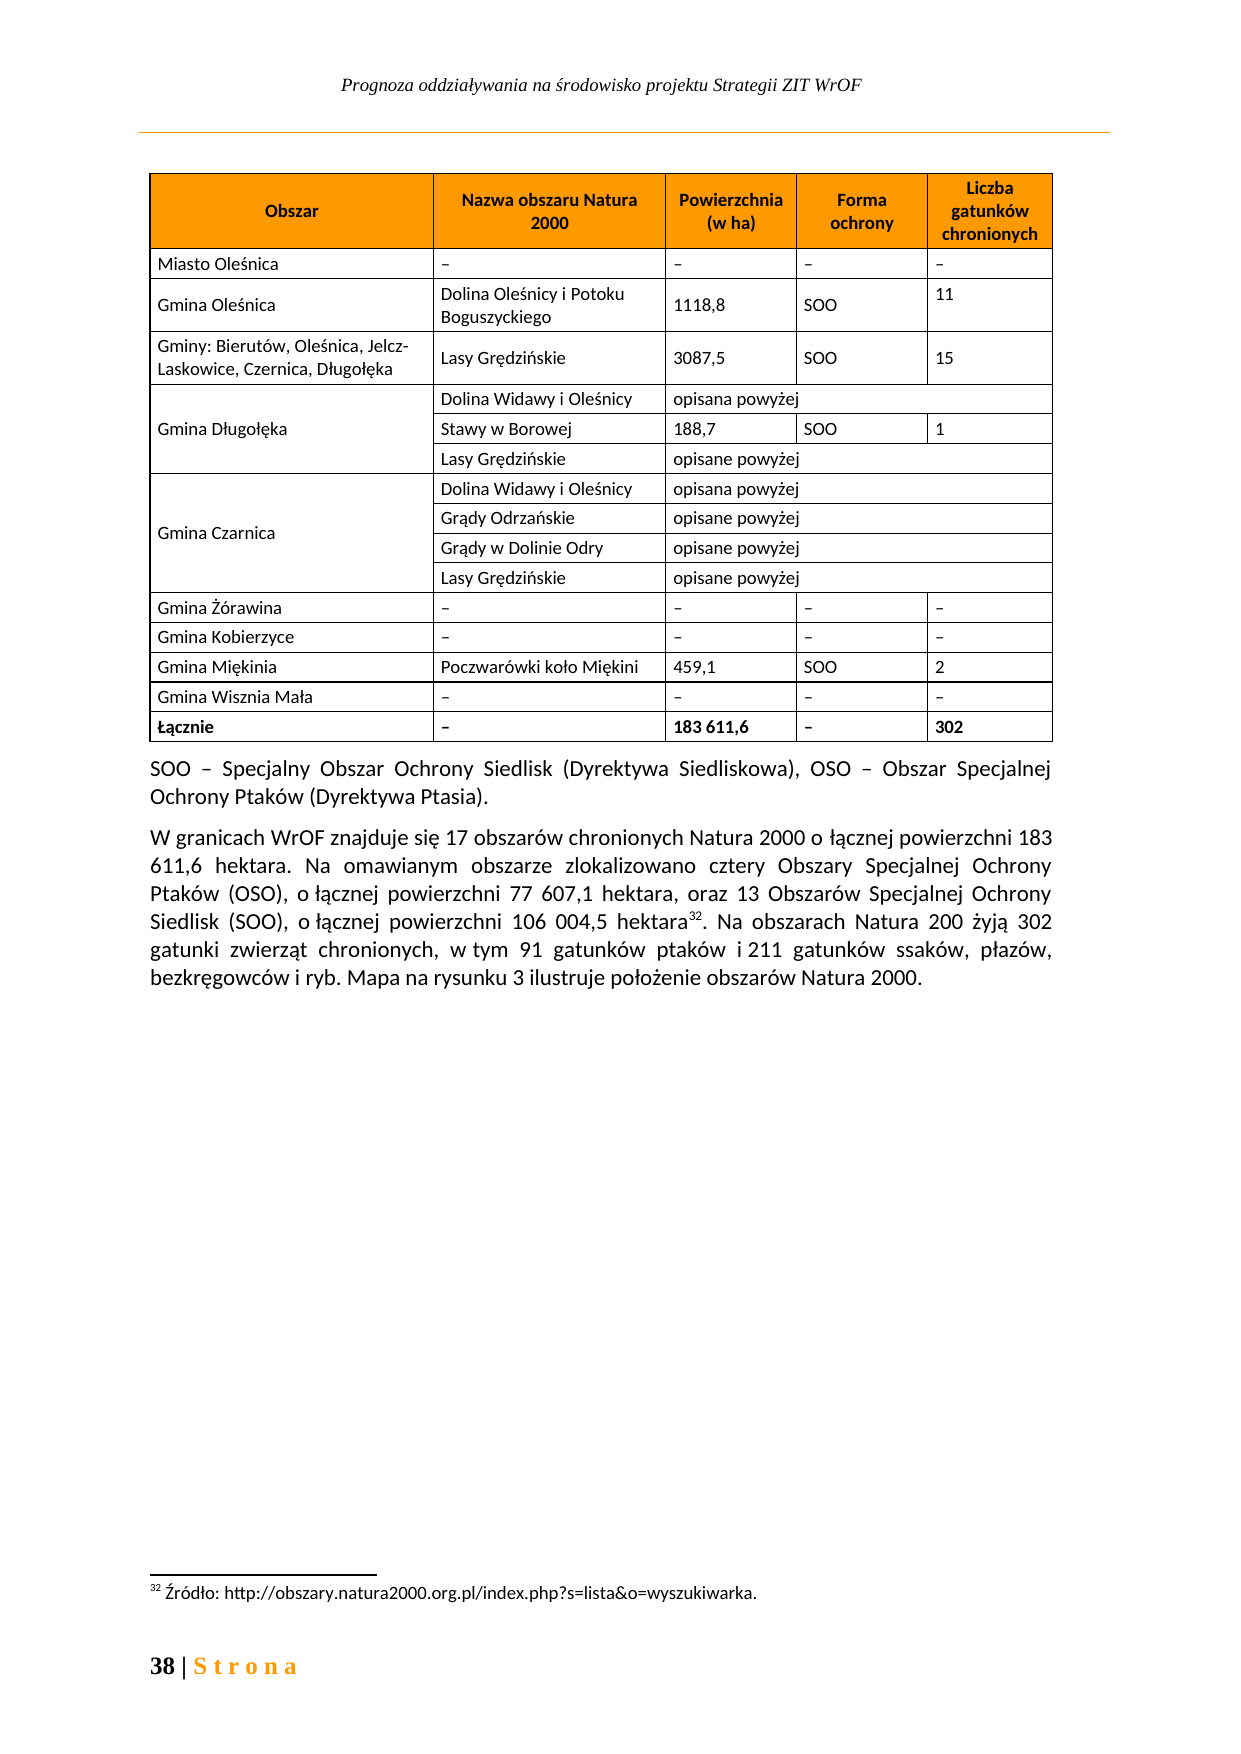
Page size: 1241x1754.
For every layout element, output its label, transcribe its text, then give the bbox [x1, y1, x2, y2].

table_cell Miasto Oleśnica [151, 249, 433, 278]
table_cell – [928, 593, 1052, 622]
table_cell – [928, 683, 1052, 711]
table_cell Gminy: Bierutów, Oleśnica, Jelcz-Laskowice, Czernica, Długołęka [151, 332, 433, 383]
table_cell – [434, 712, 665, 741]
table_cell Dolina Widawy i Oleśnicy [434, 385, 665, 413]
table_cell opisana powyżej [666, 385, 1052, 413]
table_cell 183 611,6 [666, 712, 796, 741]
table_cell 11 [928, 279, 1052, 331]
table_cell SOO [797, 414, 927, 443]
table_cell Gmina Czarnica [151, 474, 433, 592]
table_cell Grądy Odrzańskie [434, 504, 665, 532]
table_cell Gmina Żórawina [151, 593, 433, 622]
table_cell 302 [928, 712, 1052, 741]
table_cell Dolina Widawy i Oleśnicy [434, 474, 665, 503]
table_cell – [928, 623, 1052, 652]
table_cell Gmina Długołęka [151, 385, 433, 473]
table_cell opisane powyżej [666, 563, 1052, 592]
table_cell – [797, 683, 927, 711]
table_cell 459,1 [666, 653, 796, 681]
table_cell – [797, 593, 927, 622]
table_cell – [666, 593, 796, 622]
table_cell SOO [797, 332, 927, 383]
table_cell – [797, 249, 927, 278]
table_cell – [797, 623, 927, 652]
table_cell – [797, 712, 927, 741]
table_cell – [666, 683, 796, 711]
table_cell – [666, 623, 796, 652]
table_cell opisane powyżej [666, 504, 1052, 532]
table_cell opisane powyżej [666, 444, 1052, 473]
table_cell 3087,5 [666, 332, 796, 383]
table_cell – [434, 249, 665, 278]
table_header Liczba gatunków chronionych [928, 174, 1052, 248]
table_cell Stawy w Borowej [434, 414, 665, 443]
table_header Nazwa obszaru Natura 2000 [434, 174, 665, 248]
table_header Forma ochrony [797, 174, 927, 248]
table_cell – [666, 249, 796, 278]
table_cell 2 [928, 653, 1052, 681]
table_cell – [434, 683, 665, 711]
table_cell Łącznie [151, 712, 433, 741]
table_cell Gmina Wisznia Mała [151, 683, 433, 711]
table_cell Poczwarówki koło Miękini [434, 653, 665, 681]
table_cell SOO [797, 653, 927, 681]
table_cell – [434, 593, 665, 622]
text W granicach WrOF znajduje się 17 obszarów chronionych Natura 2000 o łącznej powierzchni 183 611,6 hektara. Na omawianym obszarze zlokalizowano cztery Obszary Specjalnej Ochrony Ptaków (OSO), o łącznej powierzchni 77 607,1 hektara, oraz 13 Obszarów Specjalnej Ochrony Siedlisk (SOO), o łącznej powierzchni 106 004,5 hektara. Na obszarach Natura 200 żyją 302 gatunki zwierząt chronionych, w tym 91 gatunków ptaków i 211 gatunków ssaków, płazów, bezkręgowców i ryb. Mapa na rysunku 3 ilustruje położenie obszarów Natura 2000. [150, 823, 1053, 991]
text SOO – Specjalny Obszar Ochrony Siedlisk (Dyrektywa Siedliskowa), OSO – Obszar Specjalnej Ochrony Ptaków (Dyrektywa Ptasia). [150, 754, 1053, 811]
table_cell – [434, 623, 665, 652]
table_cell Grądy w Dolinie Odry [434, 534, 665, 562]
table_header Obszar [151, 174, 433, 248]
table_cell opisane powyżej [666, 534, 1052, 562]
table_cell – [928, 249, 1052, 278]
table_cell Dolina Oleśnicy i Potoku Boguszyckiego [434, 279, 665, 331]
table_cell Lasy Grędzińskie [434, 444, 665, 473]
table_cell 15 [928, 332, 1052, 383]
table_cell opisana powyżej [666, 474, 1052, 503]
table_cell 1 [928, 414, 1052, 443]
table_cell Gmina Kobierzyce [151, 623, 433, 652]
table_cell Lasy Grędzińskie [434, 563, 665, 592]
table_cell SOO [797, 279, 927, 331]
table_cell Gmina Oleśnica [151, 279, 433, 331]
table_cell 1118,8 [666, 279, 796, 331]
table_cell Lasy Grędzińskie [434, 332, 665, 383]
table_cell Gmina Miękinia [151, 653, 433, 681]
table_cell 188,7 [666, 414, 796, 443]
table_header Powierzchnia (w ha) [666, 174, 796, 248]
